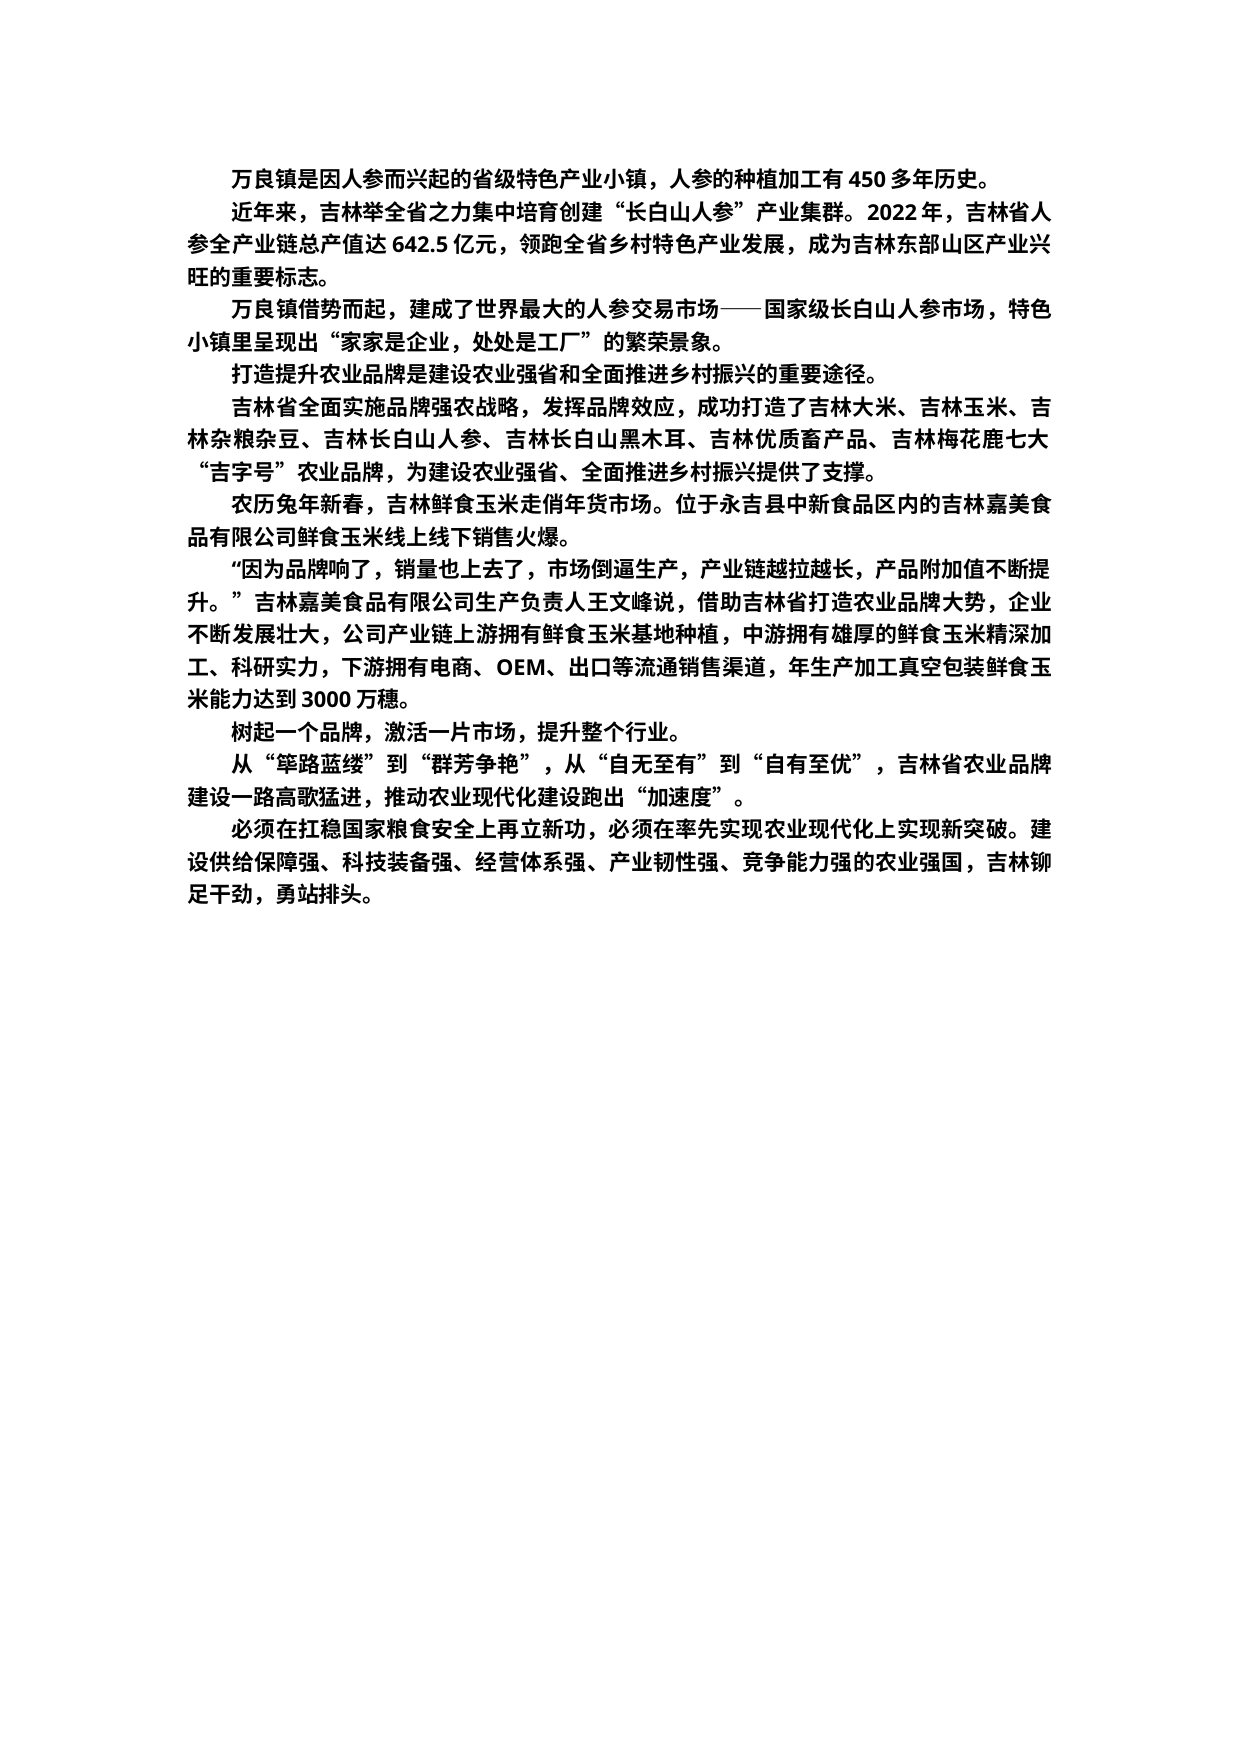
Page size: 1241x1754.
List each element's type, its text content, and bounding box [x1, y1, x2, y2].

text 农历兔年新春，吉林鲜食玉米走俏年货市场。位于永吉县中新食品区内的吉林嘉美食品有限公司鲜食玉米线上线下销售火爆。 [187, 487, 1053, 552]
text 树起一个品牌，激活一片市场，提升整个行业。 [187, 714, 1053, 747]
text 近年来，吉林举全省之力集中培育创建“长白山人参”产业集群。2022年，吉林省人参全产业链总产值达642.5亿元，领跑全省乡村特色产业发展，成为吉林东部山区产业兴旺的重要标志。 [187, 194, 1053, 292]
text 吉林省全面实施品牌强农战略，发挥品牌效应，成功打造了吉林大米、吉林玉米、吉林杂粮杂豆、吉林长白山人参、吉林长白山黑木耳、吉林优质畜产品、吉林梅花鹿七大“吉字号”农业品牌，为建设农业强省、全面推进乡村振兴提供了支撑。 [187, 389, 1053, 487]
text 万良镇是因人参而兴起的省级特色产业小镇，人参的种植加工有450多年历史。 [187, 162, 1053, 194]
text 必须在扛稳国家粮食安全上再立新功，必须在率先实现农业现代化上实现新突破。建设供给保障强、科技装备强、经营体系强、产业韧性强、竞争能力强的农业强国，吉林铆足干劲，勇站排头。 [187, 812, 1053, 909]
text 从“筚路蓝缕”到“群芳争艳”，从“自无至有”到“自有至优”，吉林省农业品牌建设一路高歌猛进，推动农业现代化建设跑出“加速度”。 [187, 747, 1053, 812]
text “因为品牌响了，销量也上去了，市场倒逼生产，产业链越拉越长，产品附加值不断提升。”吉林嘉美食品有限公司生产负责人王文峰说，借助吉林省打造农业品牌大势，企业不断发展壮大，公司产业链上游拥有鲜食玉米基地种植，中游拥有雄厚的鲜食玉米精深加工、科研实力，下游拥有电商、OEM、出口等流通销售渠道，年生产加工真空包装鲜食玉米能力达到3000万穗。 [187, 552, 1053, 714]
text 打造提升农业品牌是建设农业强省和全面推进乡村振兴的重要途径。 [187, 357, 1053, 389]
text 万良镇借势而起，建成了世界最大的人参交易市场——国家级长白山人参市场，特色小镇里呈现出“家家是企业，处处是工厂”的繁荣景象。 [187, 292, 1053, 357]
